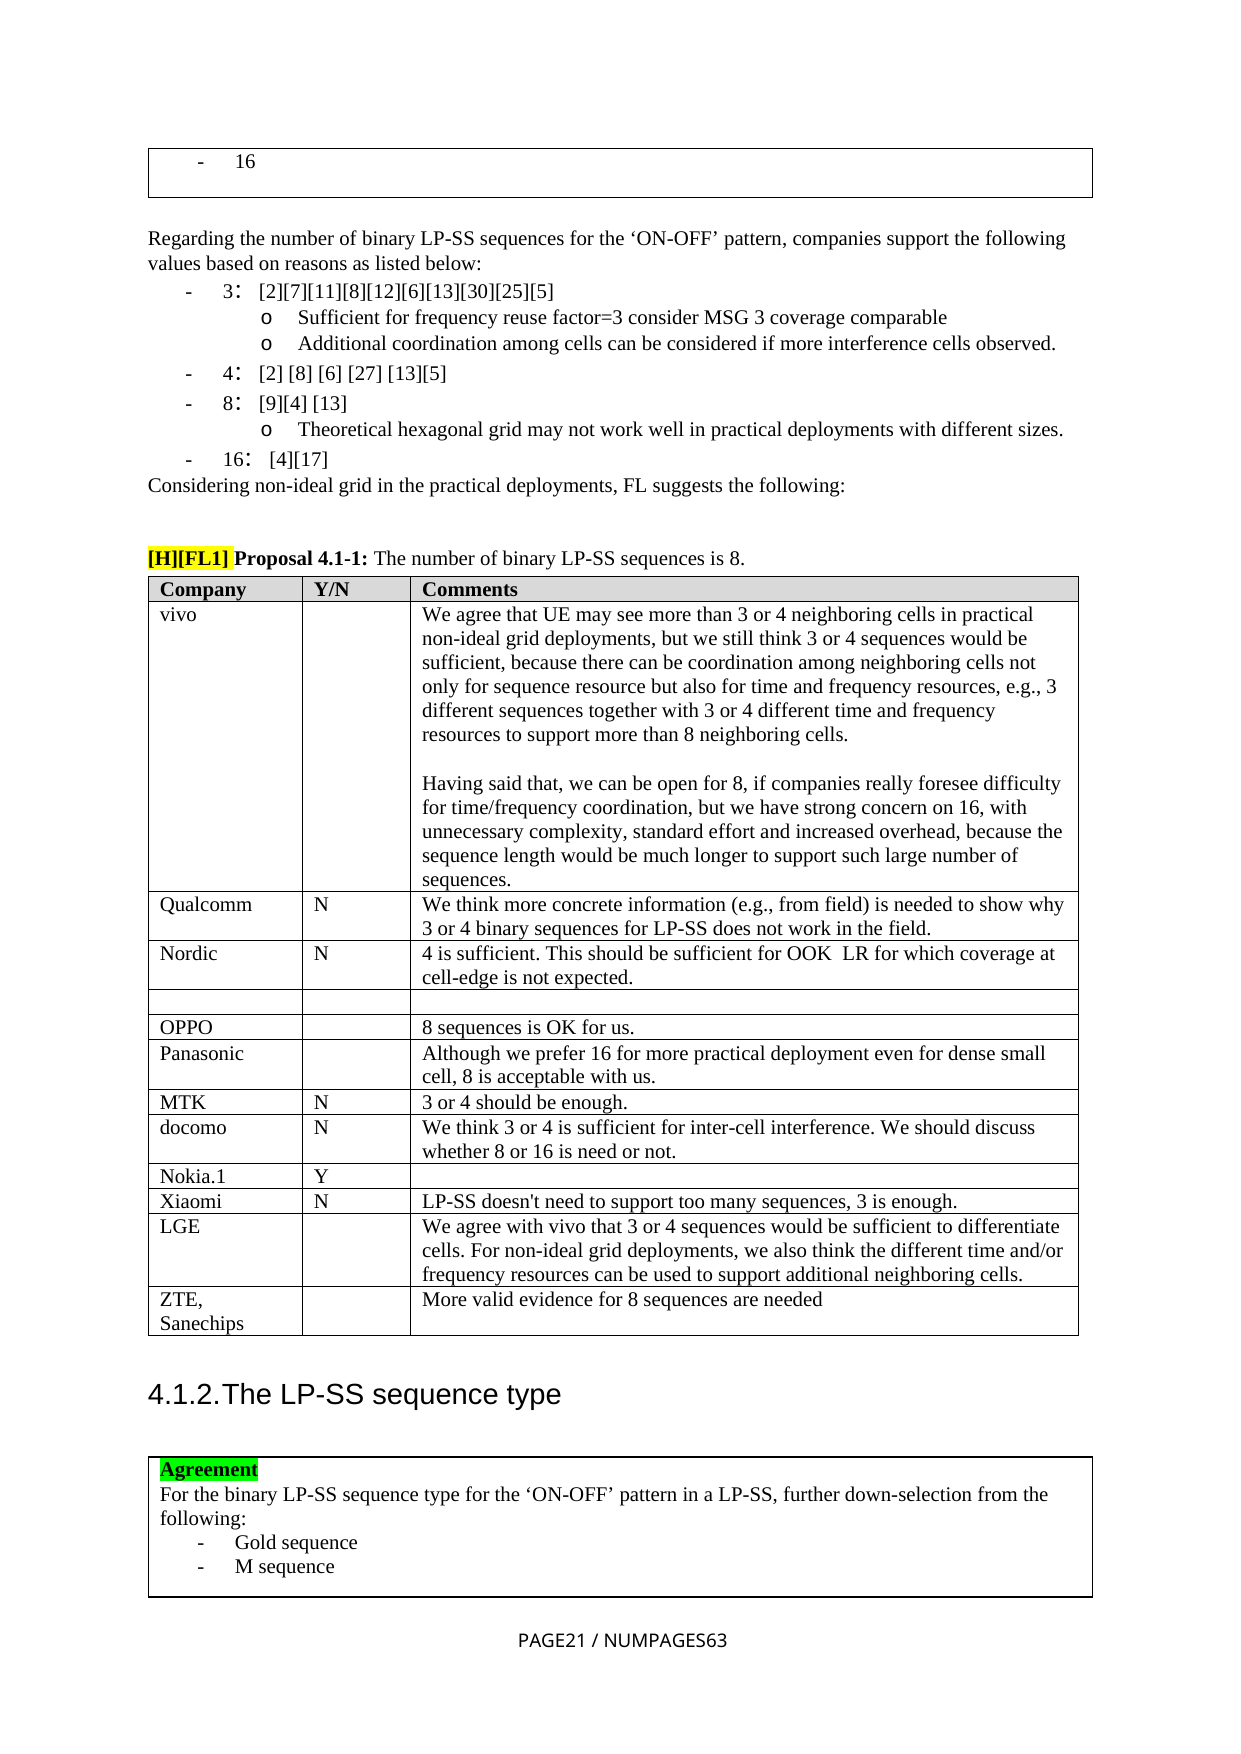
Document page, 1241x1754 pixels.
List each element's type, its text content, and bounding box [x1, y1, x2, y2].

table_cell N [303, 1115, 410, 1163]
list 4： [2] [8] [6] [27] [13][5] [185, 356, 1092, 386]
text Regarding the number of binary LP-SS sequences for the ‘ON-OFF’ pattern, companies support the following values based on reasons as listed below: [148, 226, 1092, 274]
table_cell LP-SS doesn't need to support too many sequences, 3 is enough. [411, 1189, 1078, 1213]
table_cell MTK [149, 1090, 302, 1114]
table_header Company [149, 577, 302, 601]
table_cell [411, 990, 1078, 1014]
list Theoretical hexagonal grid may not work well in practical deployments with different sizes. [260, 417, 1092, 442]
table_header Comments [411, 577, 1078, 601]
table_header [149, 1458, 1092, 1596]
list Sufficient for frequency reuse factor=3 consider MSG 3 coverage comparable [260, 305, 1092, 330]
table_cell Nordic [149, 941, 302, 989]
table_cell N [303, 941, 410, 989]
table_cell OPPO [149, 1015, 302, 1039]
table_header Y/N [303, 577, 410, 601]
table_cell We think more concrete information (e.g., from field) is needed to show why 3 or 4 binary sequences for LP-SS does not work in the field. [411, 892, 1078, 940]
table_cell [303, 1040, 410, 1088]
list 8： [9][4] [13] [185, 386, 1092, 417]
table_cell N [303, 1189, 410, 1213]
table_cell [303, 1015, 410, 1039]
table_cell vivo [149, 602, 302, 891]
table_cell [303, 1214, 410, 1286]
table_cell We agree with vivo that 3 or 4 sequences would be sufficient to differentiate cells. For non-ideal grid deployments, we also think the different time and/or frequency resources can be used to support additional neighboring cells. [411, 1214, 1078, 1286]
table_cell We think 3 or 4 is sufficient for inter-cell interference. We should discuss whether 8 or 16 is need or not. [411, 1115, 1078, 1163]
table_cell [303, 602, 410, 891]
list 16： [4][17] [185, 442, 1092, 472]
table_cell N [303, 892, 410, 940]
table_cell We agree that UE may see more than 3 or 4 neighboring cells in practical non-ideal grid deployments, but we still think 3 or 4 sequences would be sufficient, because there can be coordination among neighboring cells not only for sequence resource but also for time and frequency resources, e.g., 3 different sequences together with 3 or 4 different time and frequency resources to support more than 8 neighboring cells. Having said that, we can be open for 8, if companies really foresee difficulty for time/frequency coordination, but we have strong concern on 16, with unnecessary complexity, standard effort and increased overhead, because the sequence length would be much longer to support such large number of sequences. [411, 602, 1078, 891]
table_cell Xiaomi [149, 1189, 302, 1213]
table_cell Although we prefer 16 for more practical deployment even for dense small cell, 8 is acceptable with us. [411, 1040, 1078, 1088]
table_cell 4 is sufficient. This should be sufficient for OOK LR for which coverage at cell-edge is not expected. [411, 941, 1078, 989]
table_cell LGE [149, 1214, 302, 1286]
table_cell N [303, 1090, 410, 1114]
list Additional coordination among cells can be considered if more interference cells observed. [260, 330, 1092, 356]
table_cell [149, 990, 302, 1014]
table_cell [411, 1164, 1078, 1188]
table_cell Nokia.1 [149, 1164, 302, 1188]
subtitle The LP-SS sequence type [148, 1377, 1092, 1411]
table_cell docomo [149, 1115, 302, 1163]
table_cell ZTE, Sanechips [149, 1287, 302, 1335]
table_cell [303, 990, 410, 1014]
list 3： [2][7][11][8][12][6][13][30][25][5] [185, 274, 1092, 305]
table_cell [303, 1287, 410, 1335]
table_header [149, 149, 1092, 197]
table_cell Qualcomm [149, 892, 302, 940]
text Considering non-ideal grid in the practical deployments, FL suggests the following: [148, 472, 1092, 497]
table_cell 3 or 4 should be enough. [411, 1090, 1078, 1114]
table_cell Y [303, 1164, 410, 1188]
table_cell More valid evidence for 8 sequences are needed [411, 1287, 1078, 1335]
table_cell Panasonic [149, 1040, 302, 1088]
table_cell 8 sequences is OK for us. [411, 1015, 1078, 1039]
text [H][FL1] Proposal 4.1-1: The number of binary LP-SS sequences is 8. [234, 546, 1092, 570]
